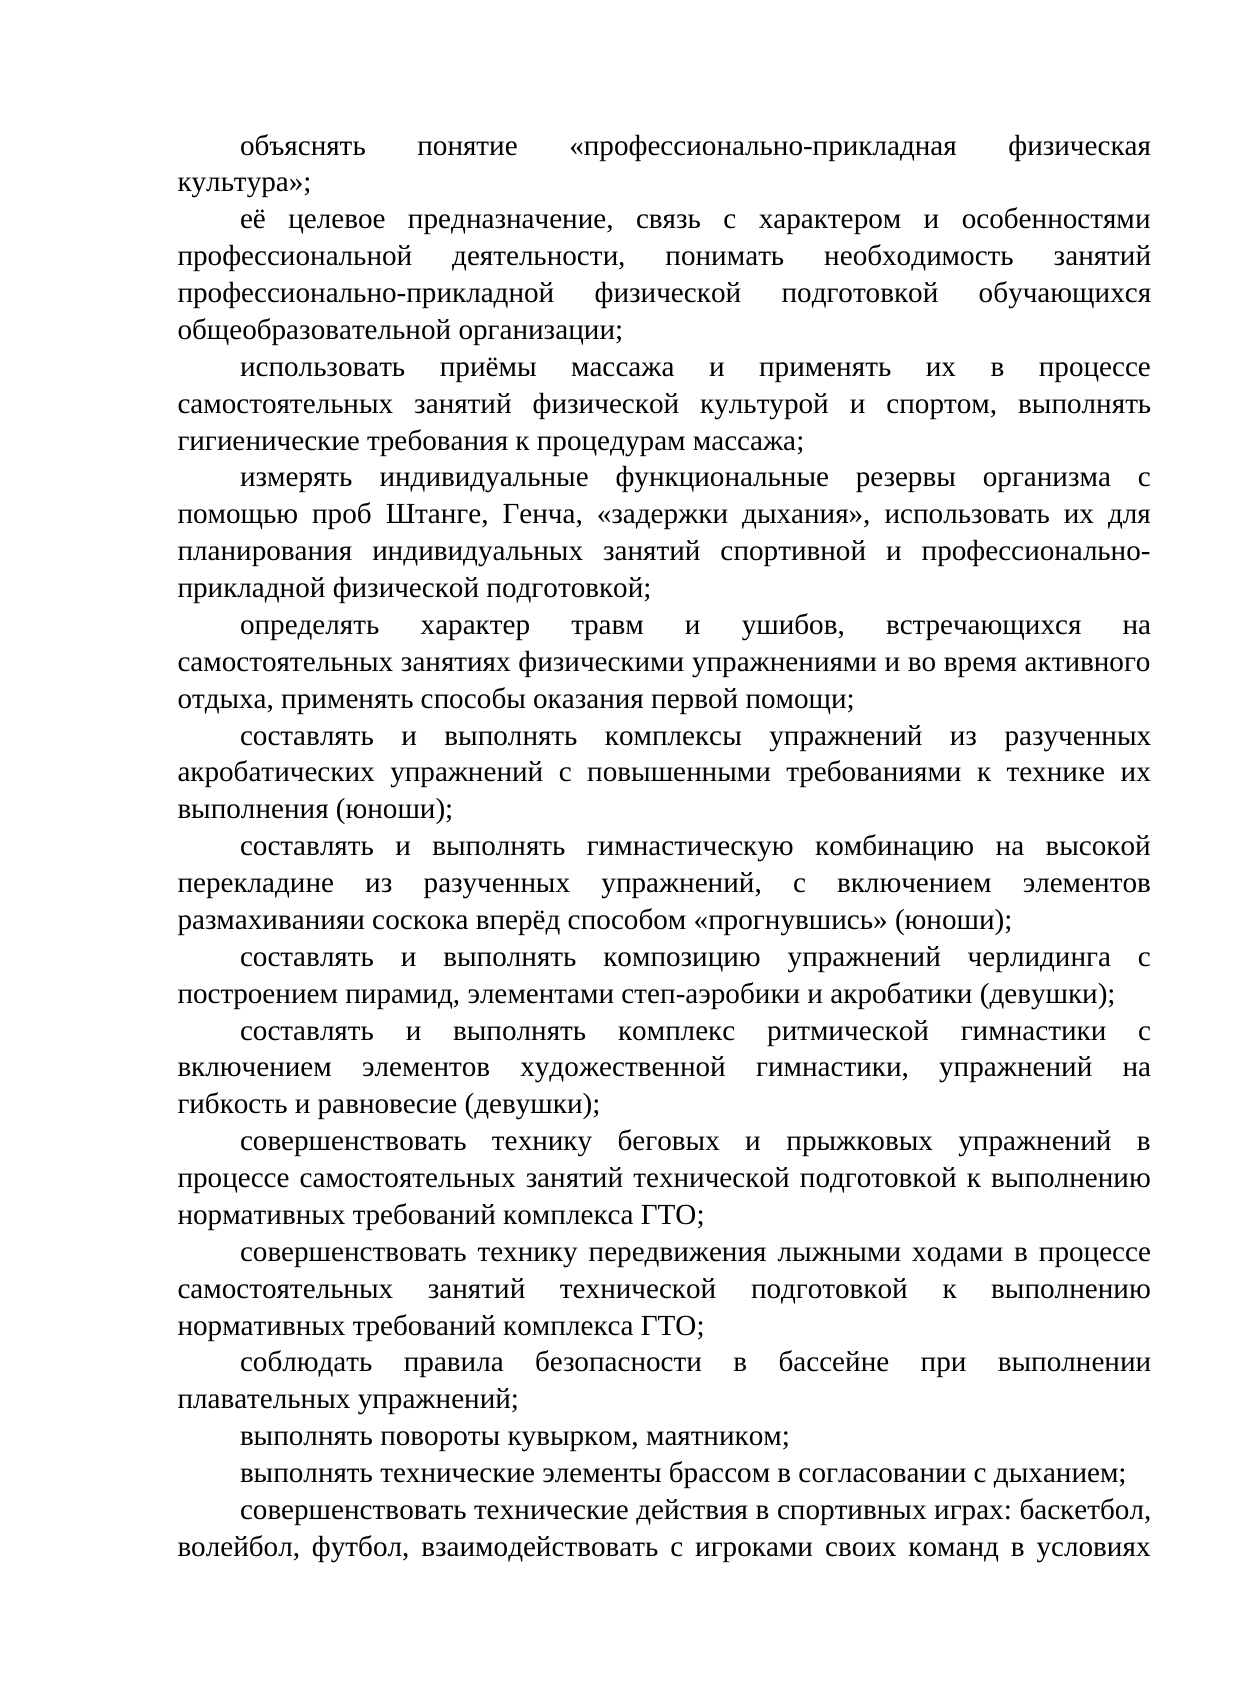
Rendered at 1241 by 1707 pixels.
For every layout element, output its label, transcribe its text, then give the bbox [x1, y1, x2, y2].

text составлять и выполнять гимнастическую комбинацию на высокой перекладине из разученных упражнений, с включением элементов размахиванияи соскока вперёд способом «прогнувшись» (юноши); [177, 828, 1152, 936]
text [177, 1492, 1152, 1562]
text совершенствовать технику беговых и прыжковых упражнений в процессе самостоятельных занятий технической подготовкой к выполнению нормативных требований комплекса ГТО; [177, 1123, 1152, 1231]
text соблюдать правила безопасности в бассейне при выполнении плавательных упражнений; [177, 1344, 1152, 1415]
text использовать приёмы массажа и применять их в процессе самостоятельных занятий физической культурой и спортом, выполнять гигиенические требования к процедурам массажа; [177, 349, 1152, 456]
text составлять и выполнять комплексы упражнений из разученных акробатических упражнений с повышенными требованиями к технике их выполнения (юноши); [177, 718, 1152, 825]
text измерять индивидуальные функциональные резервы организма с помощью проб Штанге, Генча, «задержки дыхания», использовать их для планирования индивидуальных занятий спортивной и профессионально-прикладной физической подготовкой; [177, 459, 1152, 604]
text совершенствовать технику передвижения лыжными ходами в процессе самостоятельных занятий технической подготовкой к выполнению нормативных требований комплекса ГТО; [177, 1234, 1152, 1341]
text выполнять технические элементы брассом в согласовании с дыханием; [177, 1455, 1152, 1489]
text выполнять повороты кувырком, маятником; [177, 1418, 1152, 1452]
text её целевое предназначение, связь с характером и особенностями профессиональной деятельности, понимать необходимость занятий профессионально-прикладной физической подготовкой обучающихся общеобразовательной организации; [177, 201, 1152, 346]
text объяснять понятие «профессионально-прикладная физическая культура»; [177, 128, 1152, 198]
text составлять и выполнять композицию упражнений черлидинга с построением пирамид, элементами степ-аэробики и акробатики (девушки); [177, 939, 1152, 1009]
text определять характер травм и ушибов, встречающихся на самостоятельных занятиях физическими упражнениями и во время активного отдыха, применять способы оказания первой помощи; [177, 607, 1152, 714]
text составлять и выполнять комплекс ритмической гимнастики с включением элементов художественной гимнастики, упражнений на гибкость и равновесие (девушки); [177, 1013, 1152, 1120]
